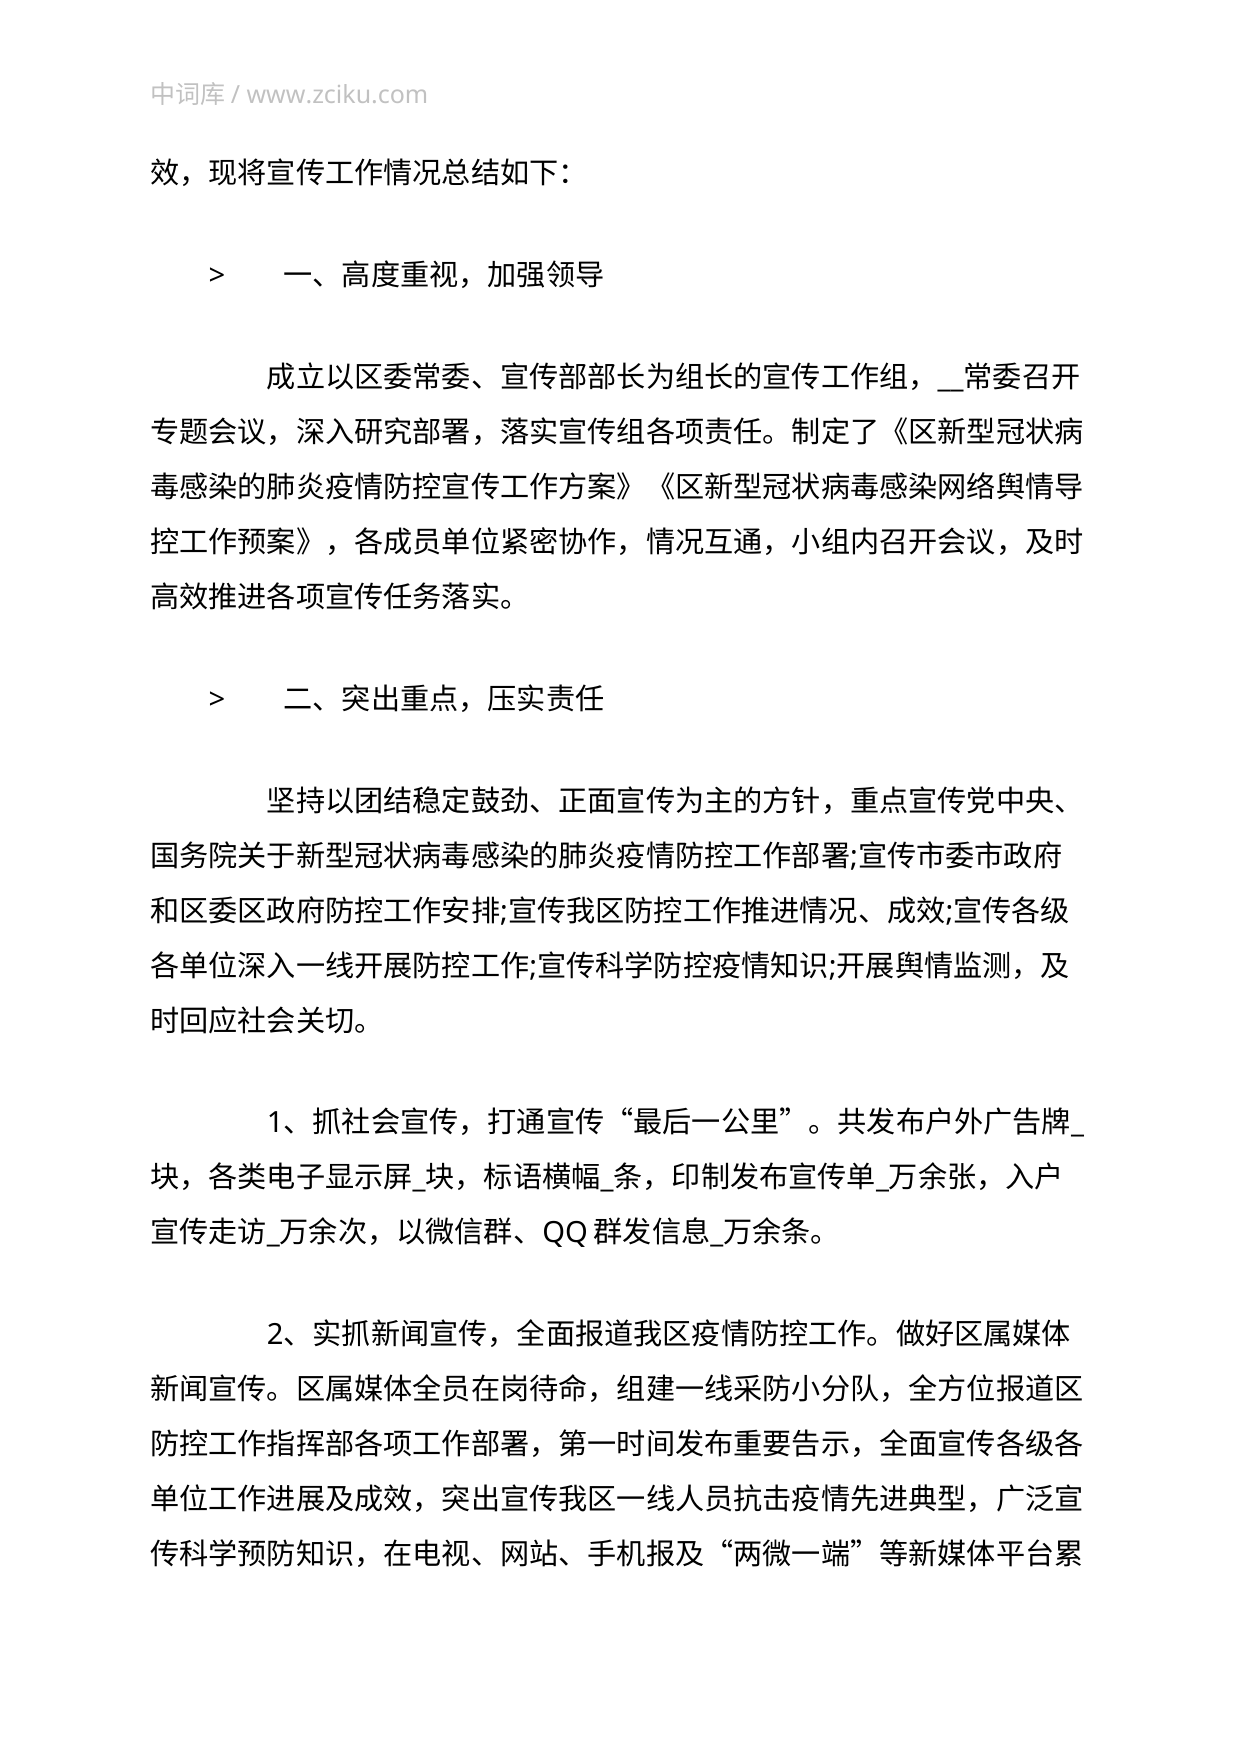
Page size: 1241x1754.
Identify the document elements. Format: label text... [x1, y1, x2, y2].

text 成立以区委常委、宣传部部长为组长的宣传工作组，__常委召开专题会议，深入研究部署，落实宣传组各项责任。制定了《区新型冠状病毒感染的肺炎疫情防控宣传工作方案》《区新型冠状病毒感染网络舆情导控工作预案》，各成员单位紧密协作，情况互通，小组内召开会议，及时高效推进各项宣传任务落实。 [150, 354, 1090, 616]
text 坚持以团结稳定鼓劲、正面宣传为主的方针，重点宣传党中央、国务院关于新型冠状病毒感染的肺炎疫情防控工作部署;宣传市委市政府和区委区政府防控工作安排;宣传我区防控工作推进情况、成效;宣传各级各单位深入一线开展防控工作;宣传科学防控疫情知识;开展舆情监测，及时回应社会关切。 [150, 777, 1090, 1039]
text > 二、突出重点，压实责任 [150, 675, 1090, 718]
text > 一、高度重视，加强领导 [150, 252, 1090, 294]
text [150, 1311, 1090, 1573]
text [150, 150, 1090, 192]
text 1、抓社会宣传，打通宣传“最后一公里”。共发布户外广告牌_块，各类电子显示屏_块，标语横幅_条，印制发布宣传单_万余张，入户宣传走访_万余次，以微信群、QQ群发信息_万余条。 [150, 1099, 1090, 1251]
